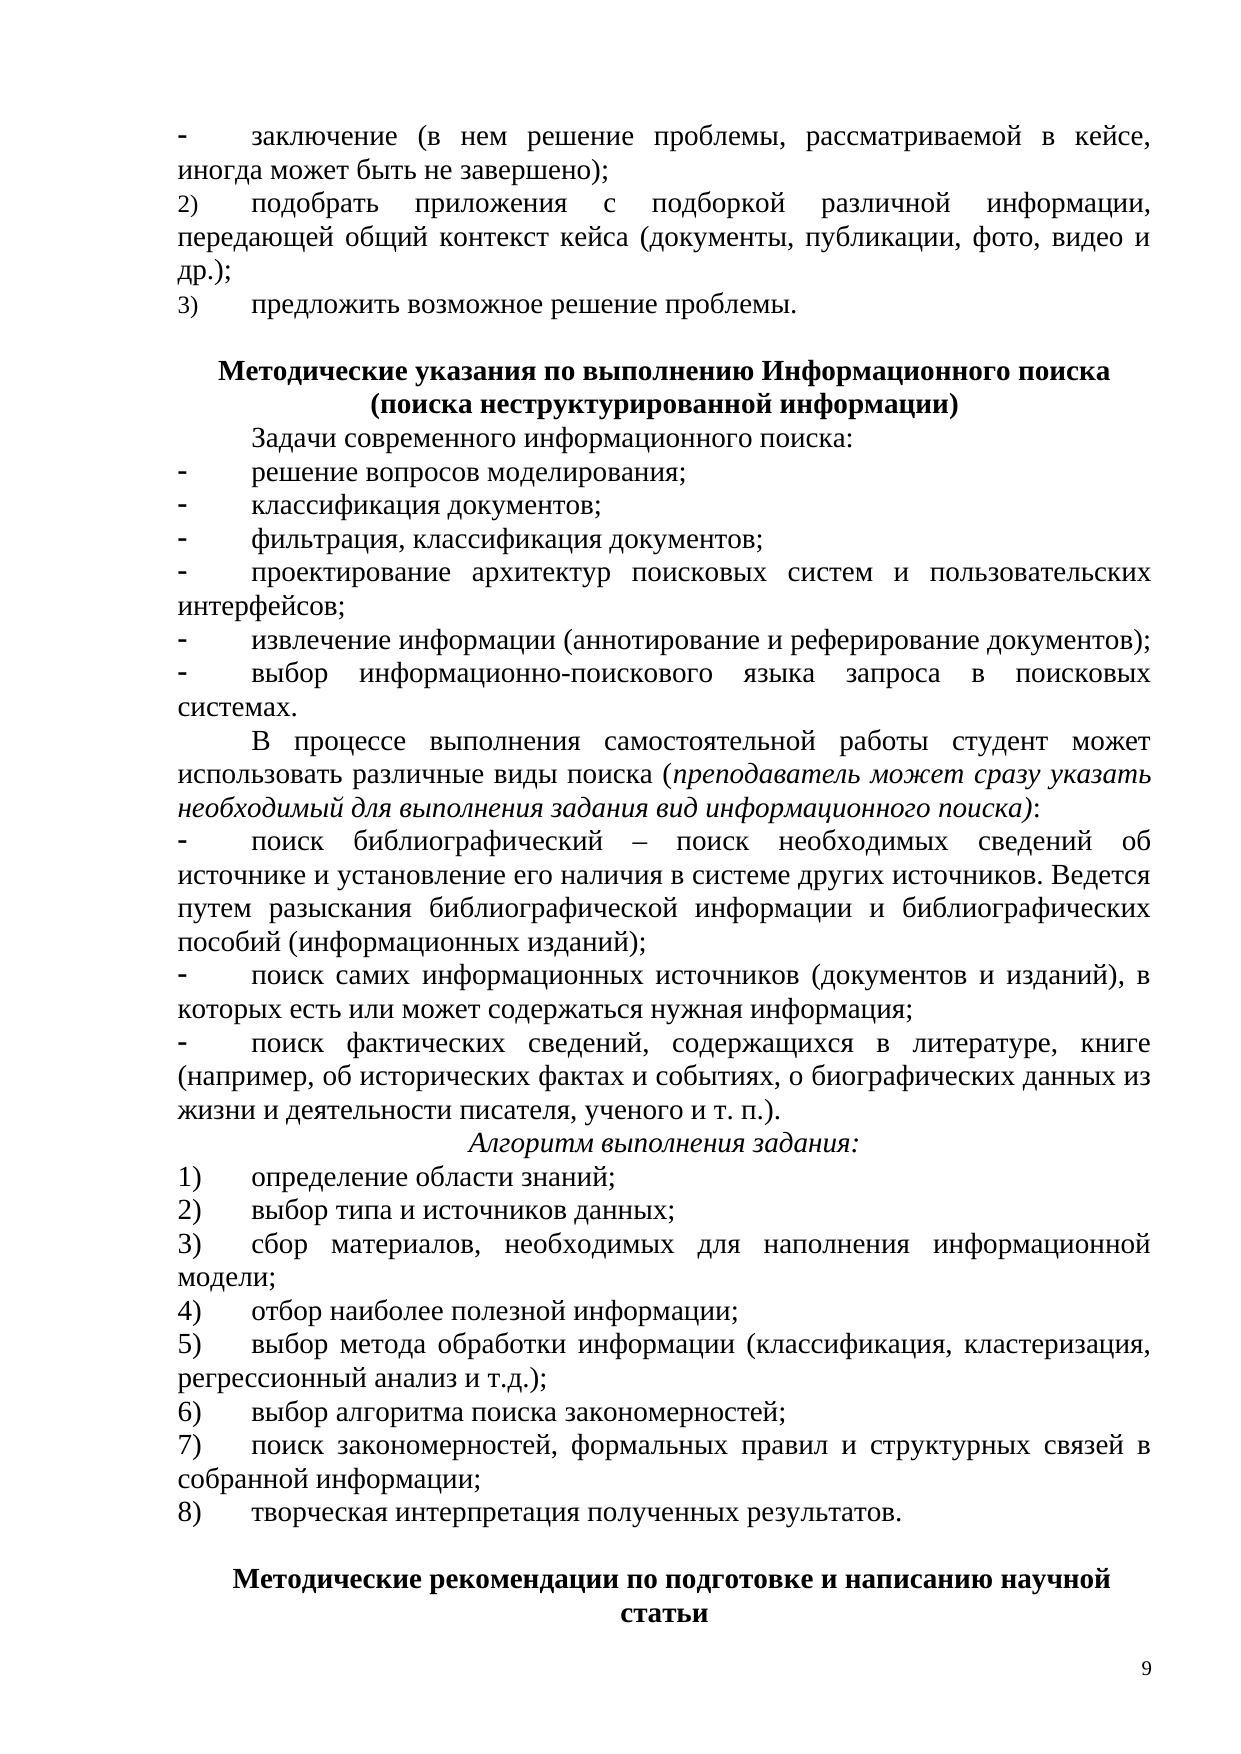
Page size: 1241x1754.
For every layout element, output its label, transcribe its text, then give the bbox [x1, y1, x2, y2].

list предложить возможное решение проблемы. [177, 286, 1152, 319]
list сбор материалов, необходимых для наполнения информационной модели; [177, 1226, 1152, 1293]
list поиск самих информационных источников (документов и изданий), в которых есть или может содержаться нужная информация; [177, 957, 1152, 1025]
list определение области знаний; [177, 1159, 1152, 1192]
text Задачи современного информационного поиска: [177, 420, 1152, 454]
list решение вопросов моделирования; [177, 454, 1152, 487]
text Алгоритм выполнения задания: [177, 1125, 1152, 1159]
list поиск фактических сведений, содержащихся в литературе, книге (например, об исторических фактах и событиях, о биографических данных из жизни и деятельности писателя, ученого и т. п.). [177, 1025, 1152, 1125]
list подобрать приложения с подборкой различной информации, передающей общий контекст кейса (документы, публикации, фото, видео и др.); [177, 185, 1152, 286]
list заключение (в нем решение проблемы, рассматриваемой в кейсе, иногда может быть не завершено); [177, 118, 1152, 185]
text В процессе выполнения самостоятельной работы студент может использовать различные виды поиска (преподаватель может сразу указать необходимый для выполнения задания вид информационного поиска): [177, 723, 1152, 823]
list творческая интерпретация полученных результатов. [177, 1494, 1152, 1528]
list выбор метода обработки информации (классификация, кластеризация, регрессионный анализ и т.д.); [177, 1327, 1152, 1394]
list извлечение информации (аннотирование и реферирование документов); [177, 622, 1152, 655]
list выбор алгоритма поиска закономерностей; [177, 1394, 1152, 1427]
list поиск библиографический – поиск необходимых сведений об источнике и установление его наличия в системе других источников. Ведется путем разыскания библиографической информации и библиографических пособий (информационных изданий); [177, 823, 1152, 957]
list выбор информационно-поискового языка запроса в поисковых системах. [177, 655, 1152, 723]
list выбор типа и источников данных; [177, 1192, 1152, 1226]
list классификация документов; [177, 487, 1152, 521]
list поиск закономерностей, формальных правил и структурных связей в собранной информации; [177, 1427, 1152, 1494]
list отбор наиболее полезной информации; [177, 1293, 1152, 1327]
list фильтрация, классификация документов; [177, 521, 1152, 554]
text (поиска неструктурированной информации) [177, 387, 1152, 420]
text Методические рекомендации по подготовке и написанию научной статьи [177, 1561, 1152, 1628]
list проектирование архитектур поисковых систем и пользовательских интерфейсов; [177, 554, 1152, 622]
text Методические указания по выполнению Информационного поиска [177, 353, 1152, 387]
